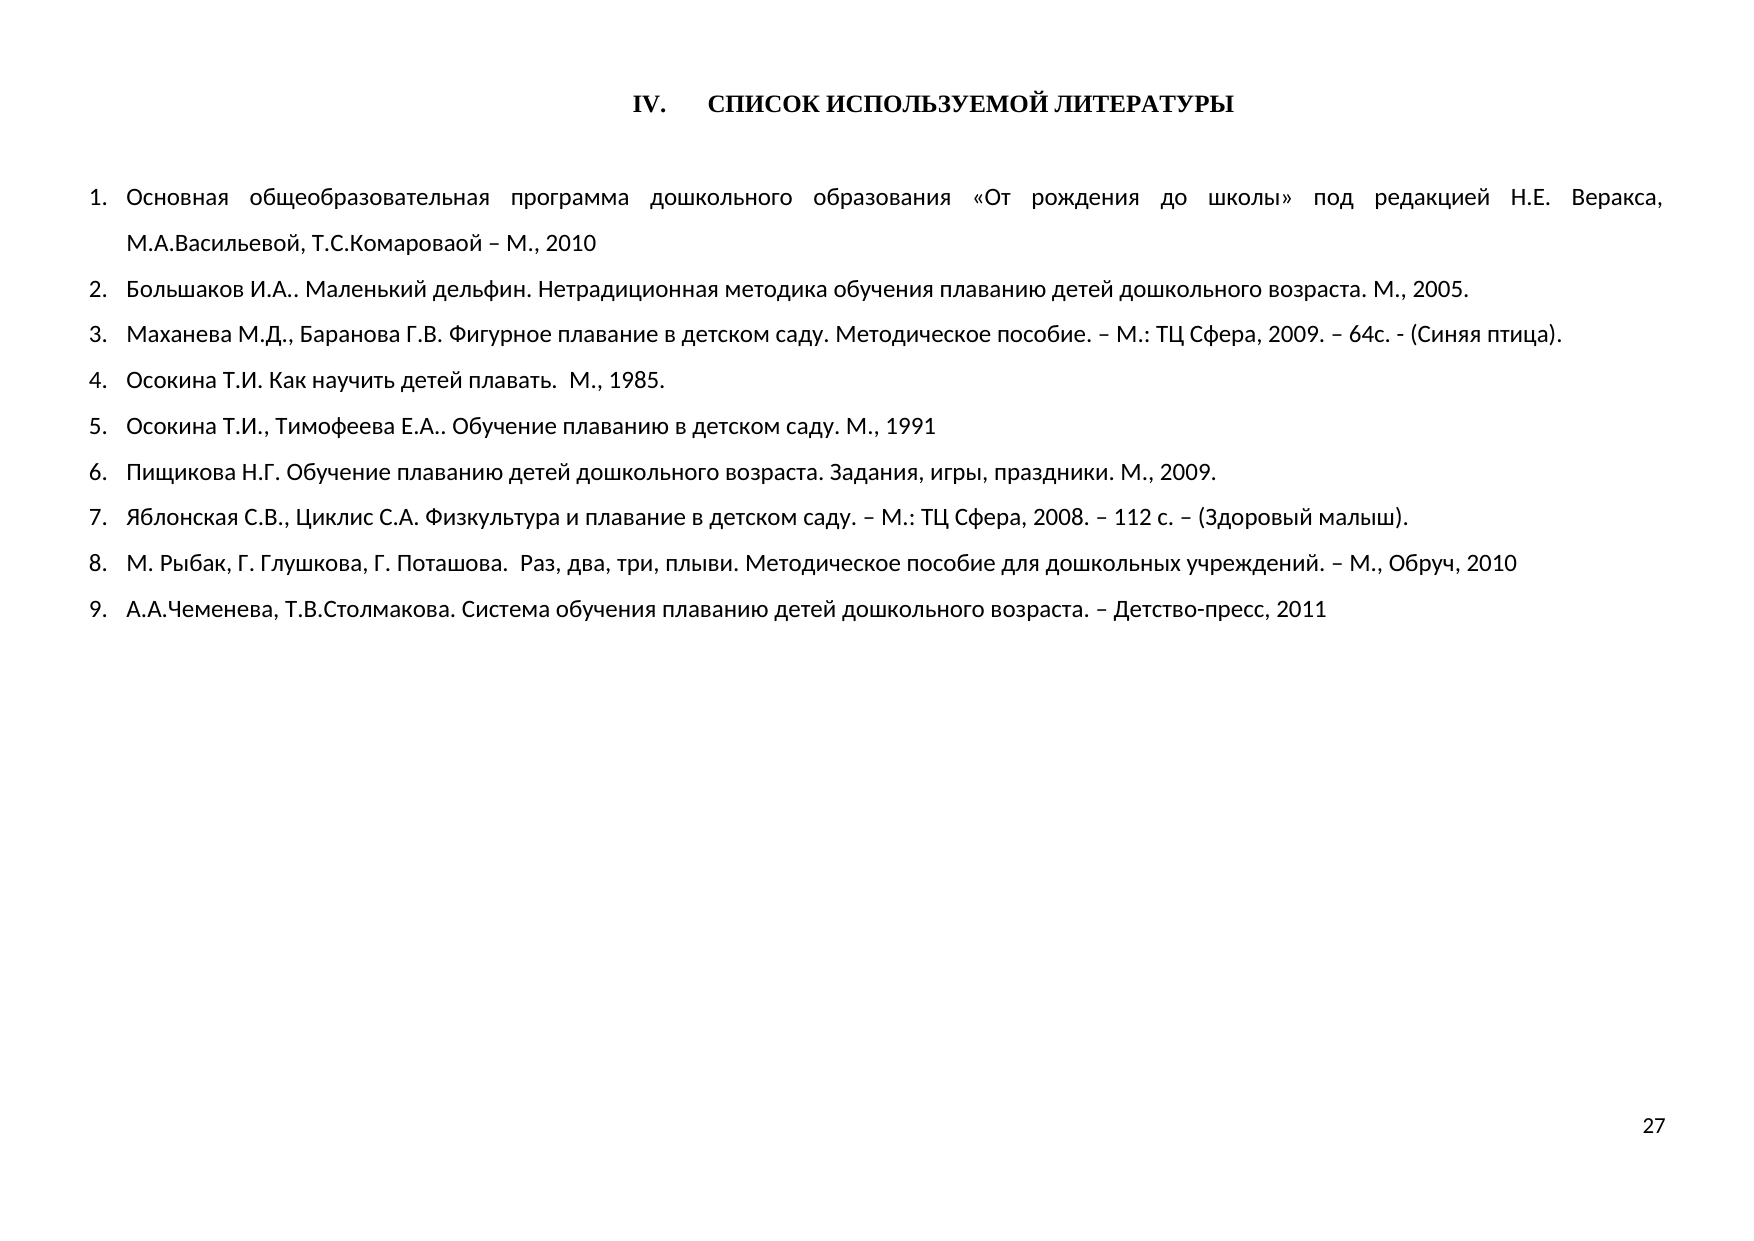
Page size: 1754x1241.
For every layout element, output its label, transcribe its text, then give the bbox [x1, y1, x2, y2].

list Основная общеобразовательная программа дошкольного образования «От рождения до школы» под редакцией Н.Е. Веракса, М.А.Васильевой, Т.С.Комароваой – М., 2010 [89, 181, 1665, 258]
list Большаков И.А.. Маленький дельфин. Нетрадиционная методика обучения плаванию детей дошкольного возраста. М., 2005. [89, 273, 1665, 303]
list Пищикова Н.Г. Обучение плаванию детей дошкольного возраста. Задания, игры, праздники. М., 2009. [89, 456, 1665, 486]
list СПИСОК ИСПОЛЬЗУЕМОЙ ЛИТЕРАТУРЫ [201, 89, 1665, 117]
list Маханева М.Д., Баранова Г.В. Фигурное плавание в детском саду. Методическое пособие. – М.: ТЦ Сфера, 2009. – 64с. - (Синяя птица). [89, 318, 1665, 349]
list Осокина Т.И., Тимофеева Е.А.. Обучение плаванию в детском саду. М., 1991 [89, 410, 1665, 441]
list Осокина Т.И. Как научить детей плавать. М., 1985. [89, 364, 1665, 395]
list М. Рыбак, Г. Глушкова, Г. Поташова. Раз, два, три, плыви. Методическое пособие для дошкольных учреждений. – М., Обруч, 2010 [89, 547, 1665, 578]
list А.А.Чеменева, Т.В.Столмакова. Система обучения плаванию детей дошкольного возраста. – Детство-пресс, 2011 [89, 593, 1665, 623]
list Яблонская С.В., Циклис С.А. Физкультура и плавание в детском саду. – М.: ТЦ Сфера, 2008. – 112 с. – (Здоровый малыш). [89, 501, 1665, 532]
